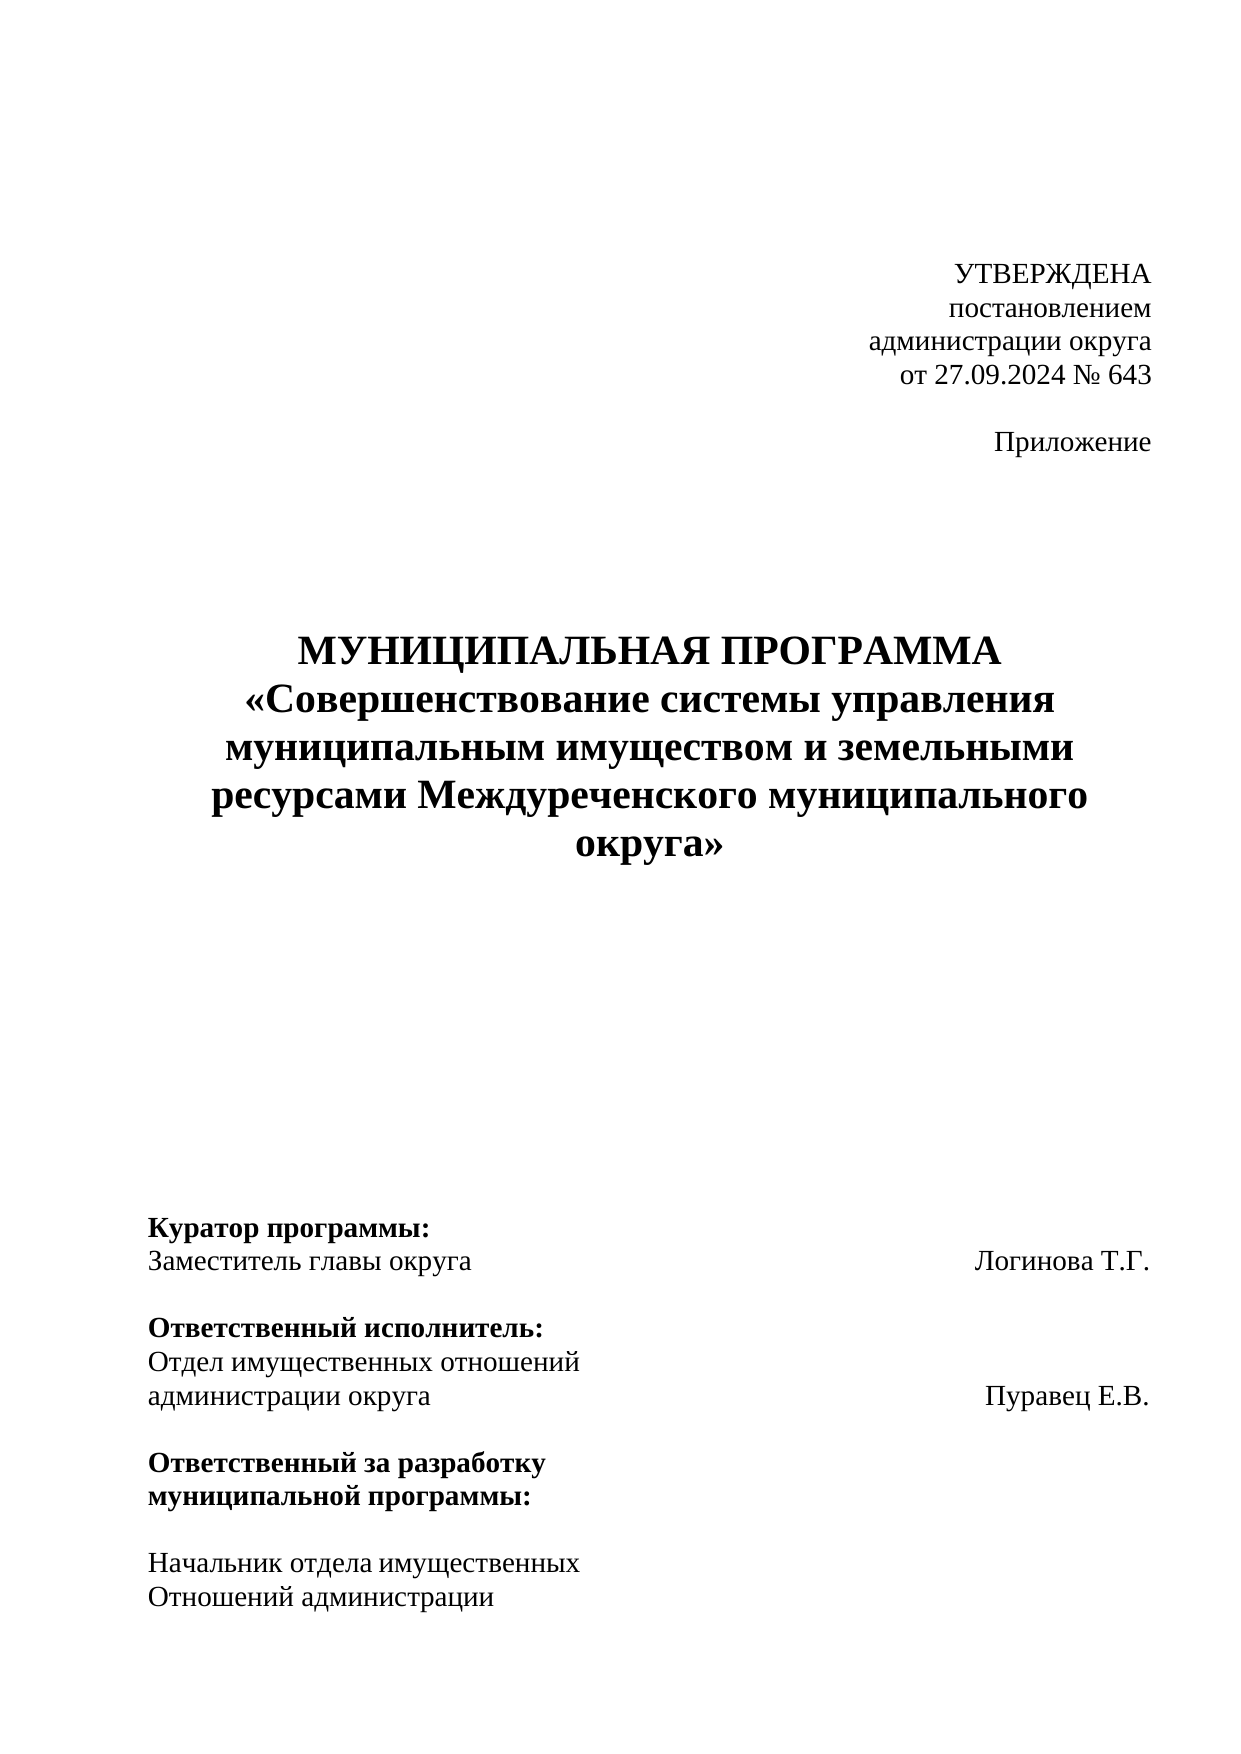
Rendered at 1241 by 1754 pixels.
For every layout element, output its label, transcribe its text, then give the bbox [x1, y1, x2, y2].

text Приложение [148, 424, 1152, 458]
text МУНИЦИПАЛЬНАЯ ПРОГРАММА [148, 625, 1152, 673]
text от 27.09.2024 № 643 [148, 357, 1152, 391]
text постановлением [148, 290, 1152, 323]
text УТВЕРЖДЕНА [148, 256, 1152, 290]
text администрации округа Пуравец Е.В. [148, 1378, 1152, 1411]
text Куратор программы: [148, 1210, 1152, 1243]
text «Совершенствование системы управления муниципальным имуществом и земельными ресурсами Междуреченского муниципального округа» [148, 673, 1152, 865]
text Ответственный за разработку [148, 1445, 1152, 1478]
text Ответственный исполнитель: [148, 1311, 1152, 1344]
text администрации округа [148, 323, 1152, 357]
text Отношений администрации [148, 1579, 1152, 1612]
text Начальник отдела имущественных [148, 1545, 1152, 1579]
text муниципальной программы: [148, 1478, 1152, 1512]
text Отдел имущественных отношений [148, 1344, 1152, 1378]
text Заместитель главы округа Логинова Т.Г. [148, 1243, 1152, 1277]
